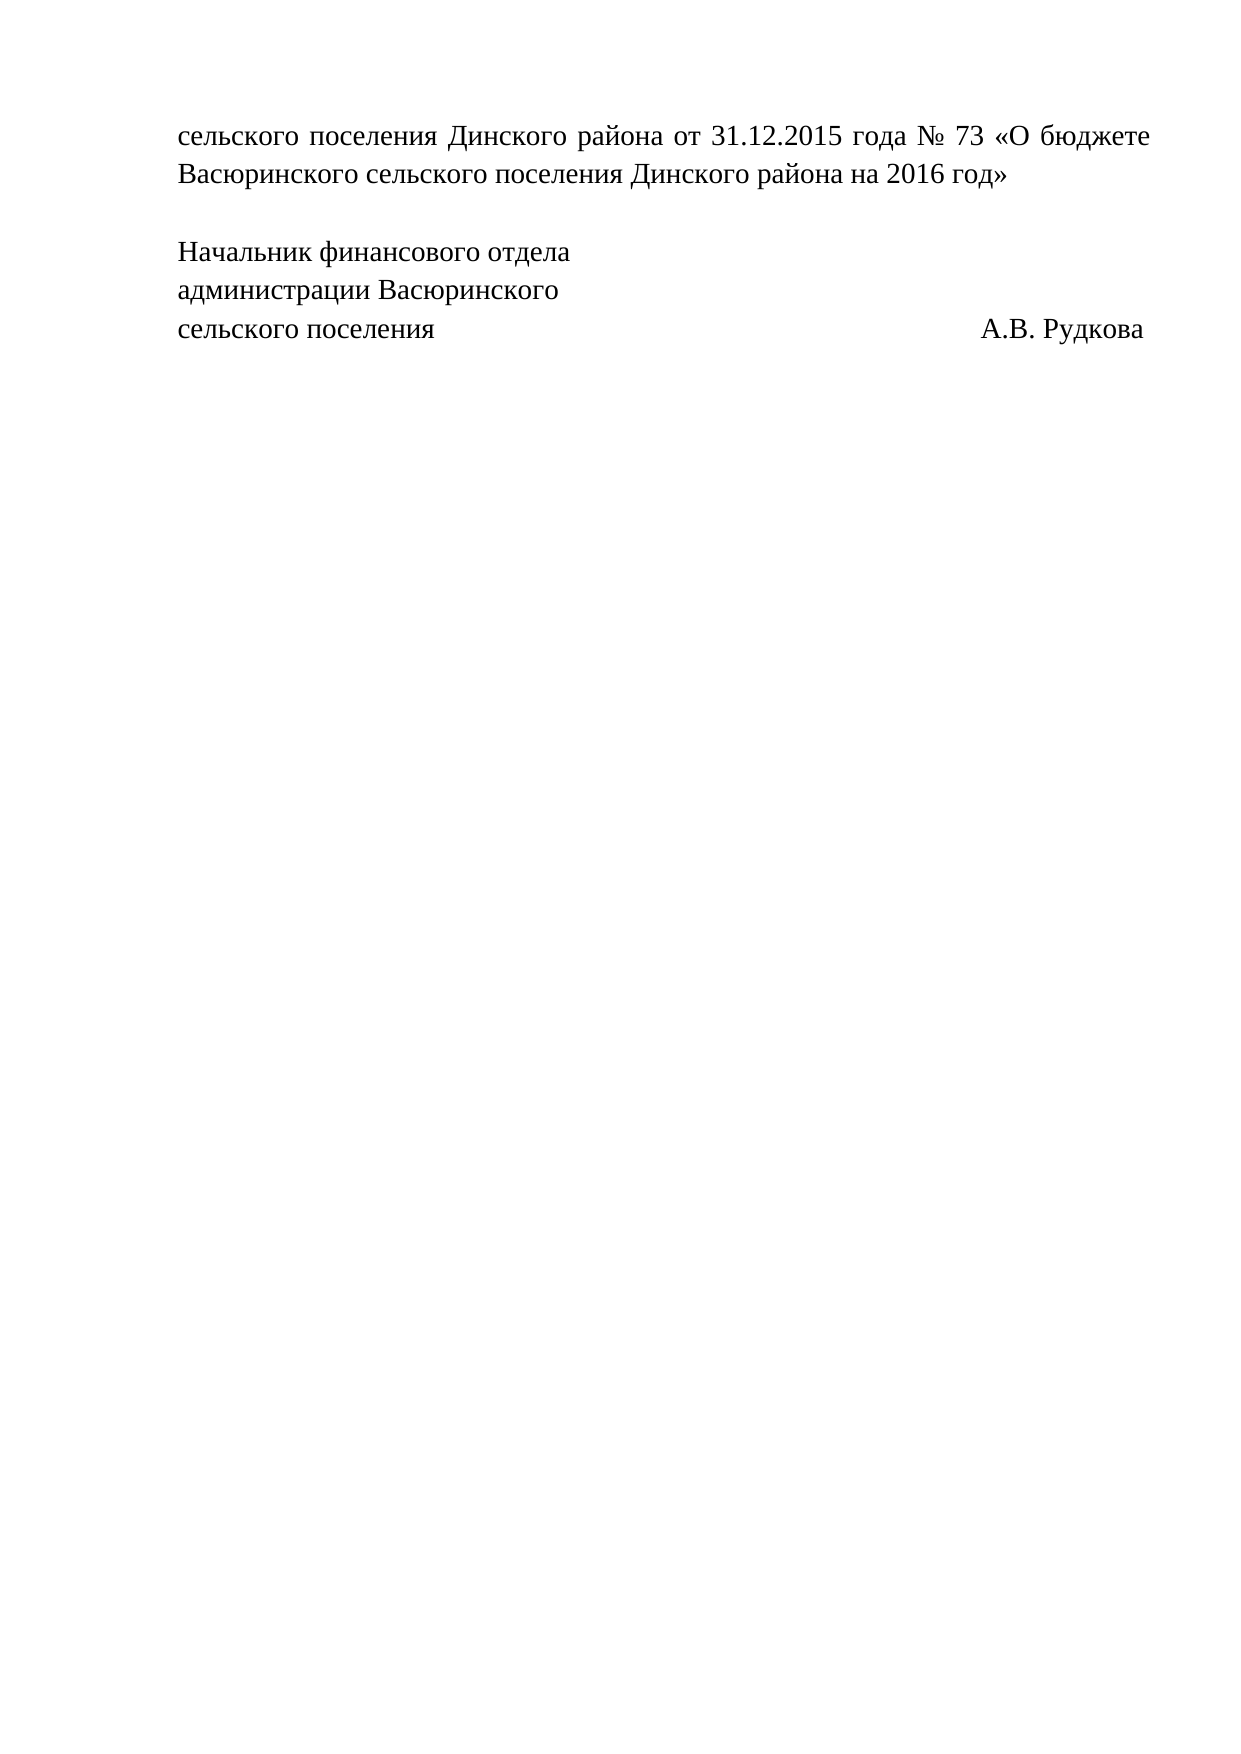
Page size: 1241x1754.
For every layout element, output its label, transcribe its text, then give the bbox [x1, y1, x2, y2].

list Начальник финансового отдела [177, 234, 1152, 267]
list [177, 118, 1152, 190]
list администрации Васюринского [177, 272, 1152, 306]
list сельского поселения А.В. Рудкова [177, 311, 1152, 344]
